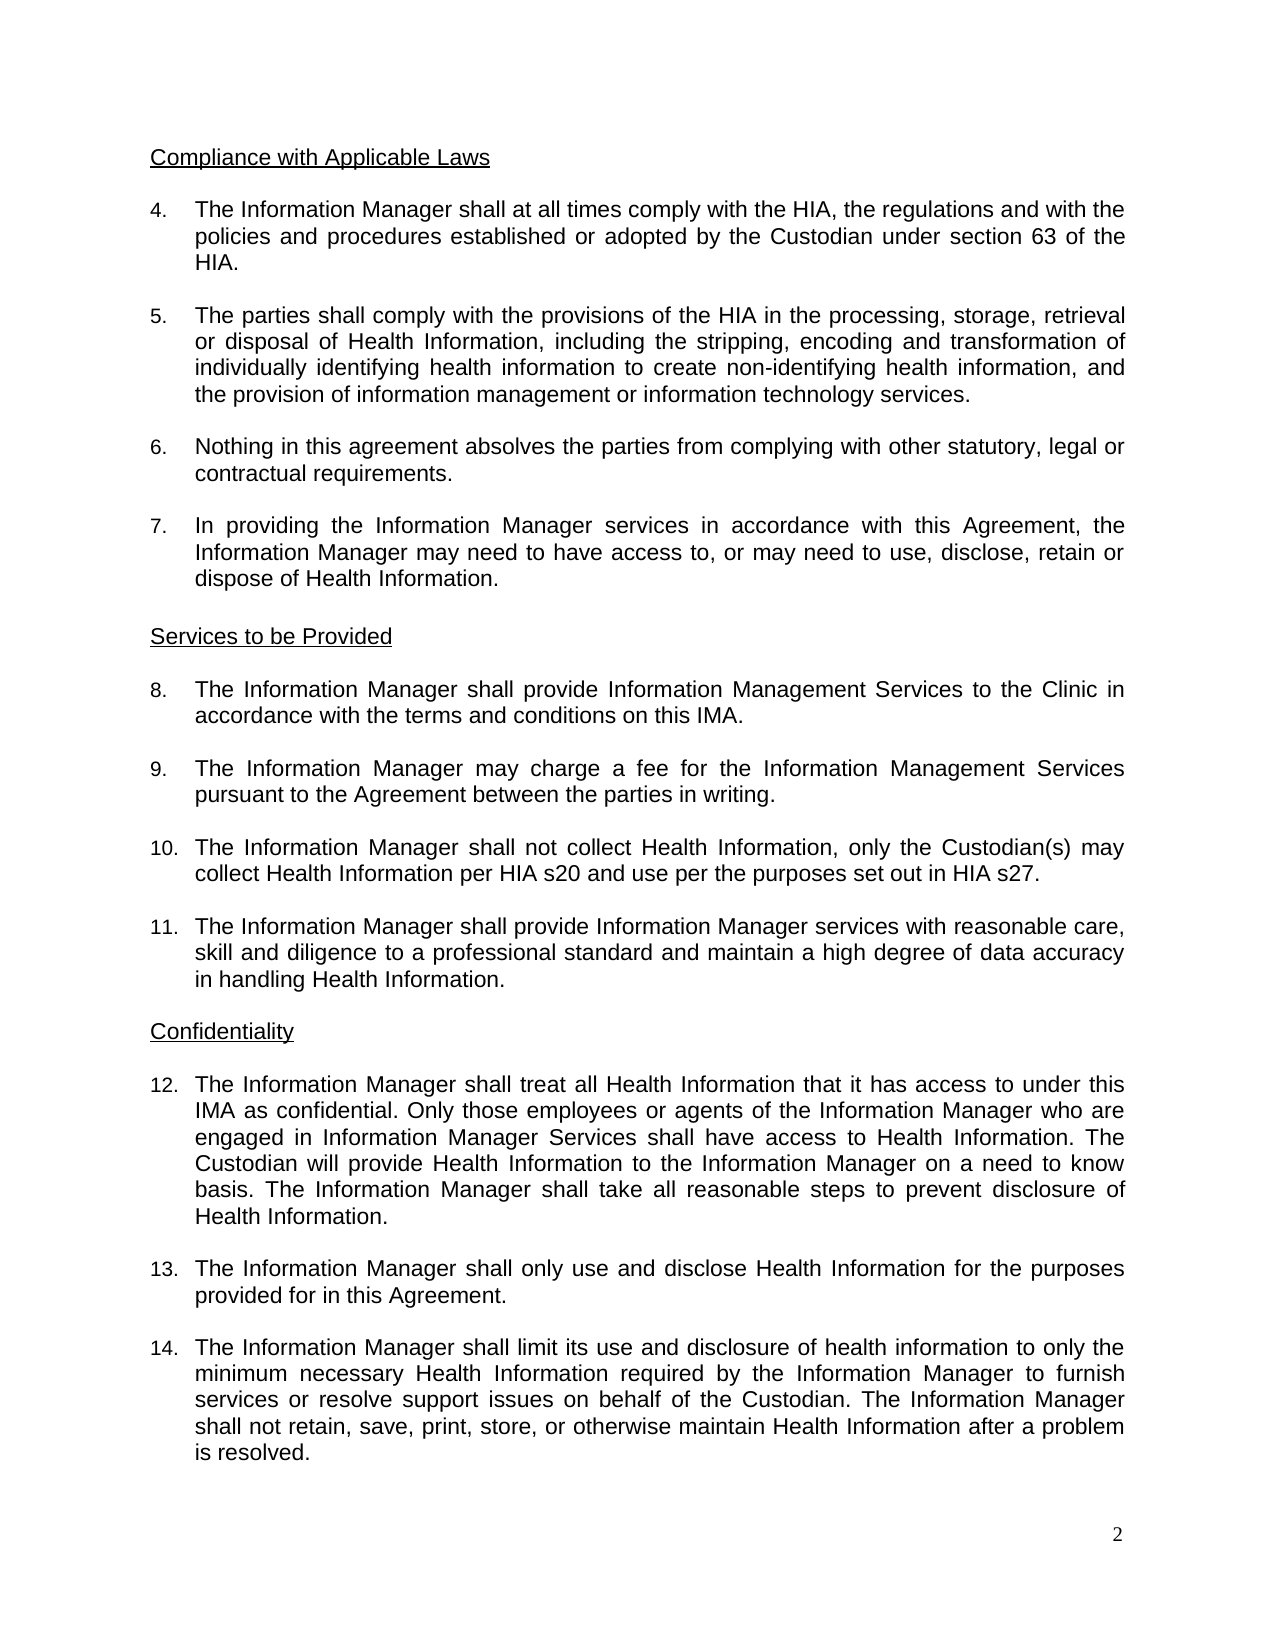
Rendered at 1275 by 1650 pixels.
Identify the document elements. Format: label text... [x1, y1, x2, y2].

list The Information Manager shall provide Information Management Services to the Clinic in accordance with the terms and conditions on this IMA. [150, 676, 1124, 729]
list The Information Manager shall provide Information Manager services with reasonable care, skill and diligence to a professional standard and maintain a high degree of data accuracy in handling Health Information. [150, 913, 1125, 992]
text Compliance with Applicable Laws [150, 144, 1137, 170]
list The Information Manager shall treat all Health Information that it has access to under this IMA as confidential. Only those employees or agents of the Information Manager who are engaged in Information Manager Services shall have access to Health Information. The Custodian will provide Health Information to the Information Manager on a need to know basis. The Information Manager shall take all reasonable steps to prevent disclosure of Health Information. [150, 1071, 1125, 1229]
list The Information Manager may charge a fee for the Information Management Services pursuant to the Agreement between the parties in writing. [150, 755, 1126, 808]
list The parties shall comply with the provisions of the HIA in the processing, storage, retrieval or disposal of Health Information, including the stripping, encoding and transformation of individually identifying health information to create non-identifying health information, and the provision of information management or information technology services. [150, 302, 1125, 407]
list The Information Manager shall at all times comply with the HIA, the regulations and with the policies and procedures established or adopted by the Custodian under section 63 of the HIA. [150, 196, 1126, 276]
list The Information Manager shall limit its use and disclosure of health information to only the minimum necessary Health Information required by the Information Manager to furnish services or resolve support issues on behalf of the Custodian. The Information Manager shall not retain, save, print, store, or otherwise maintain Health Information after a problem is resolved. [150, 1334, 1125, 1465]
text Confidentiality [150, 1018, 1137, 1044]
list The Information Manager shall only use and disclose Health Information for the purposes provided for in this Agreement. [150, 1256, 1124, 1308]
text Services to be Provided [150, 623, 1137, 649]
list In providing the Information Manager services in accordance with this Agreement, the Information Manager may need to have access to, or may need to use, disclose, retain or dispose of Health Information. [150, 512, 1125, 591]
list Nothing in this agreement absolves the parties from complying with other statutory, legal or contractual requirements. [150, 433, 1125, 486]
list The Information Manager shall not collect Health Information, only the Custodian(s) may collect Health Information per HIA s20 and use per the purposes set out in HIA s27. [150, 834, 1125, 887]
